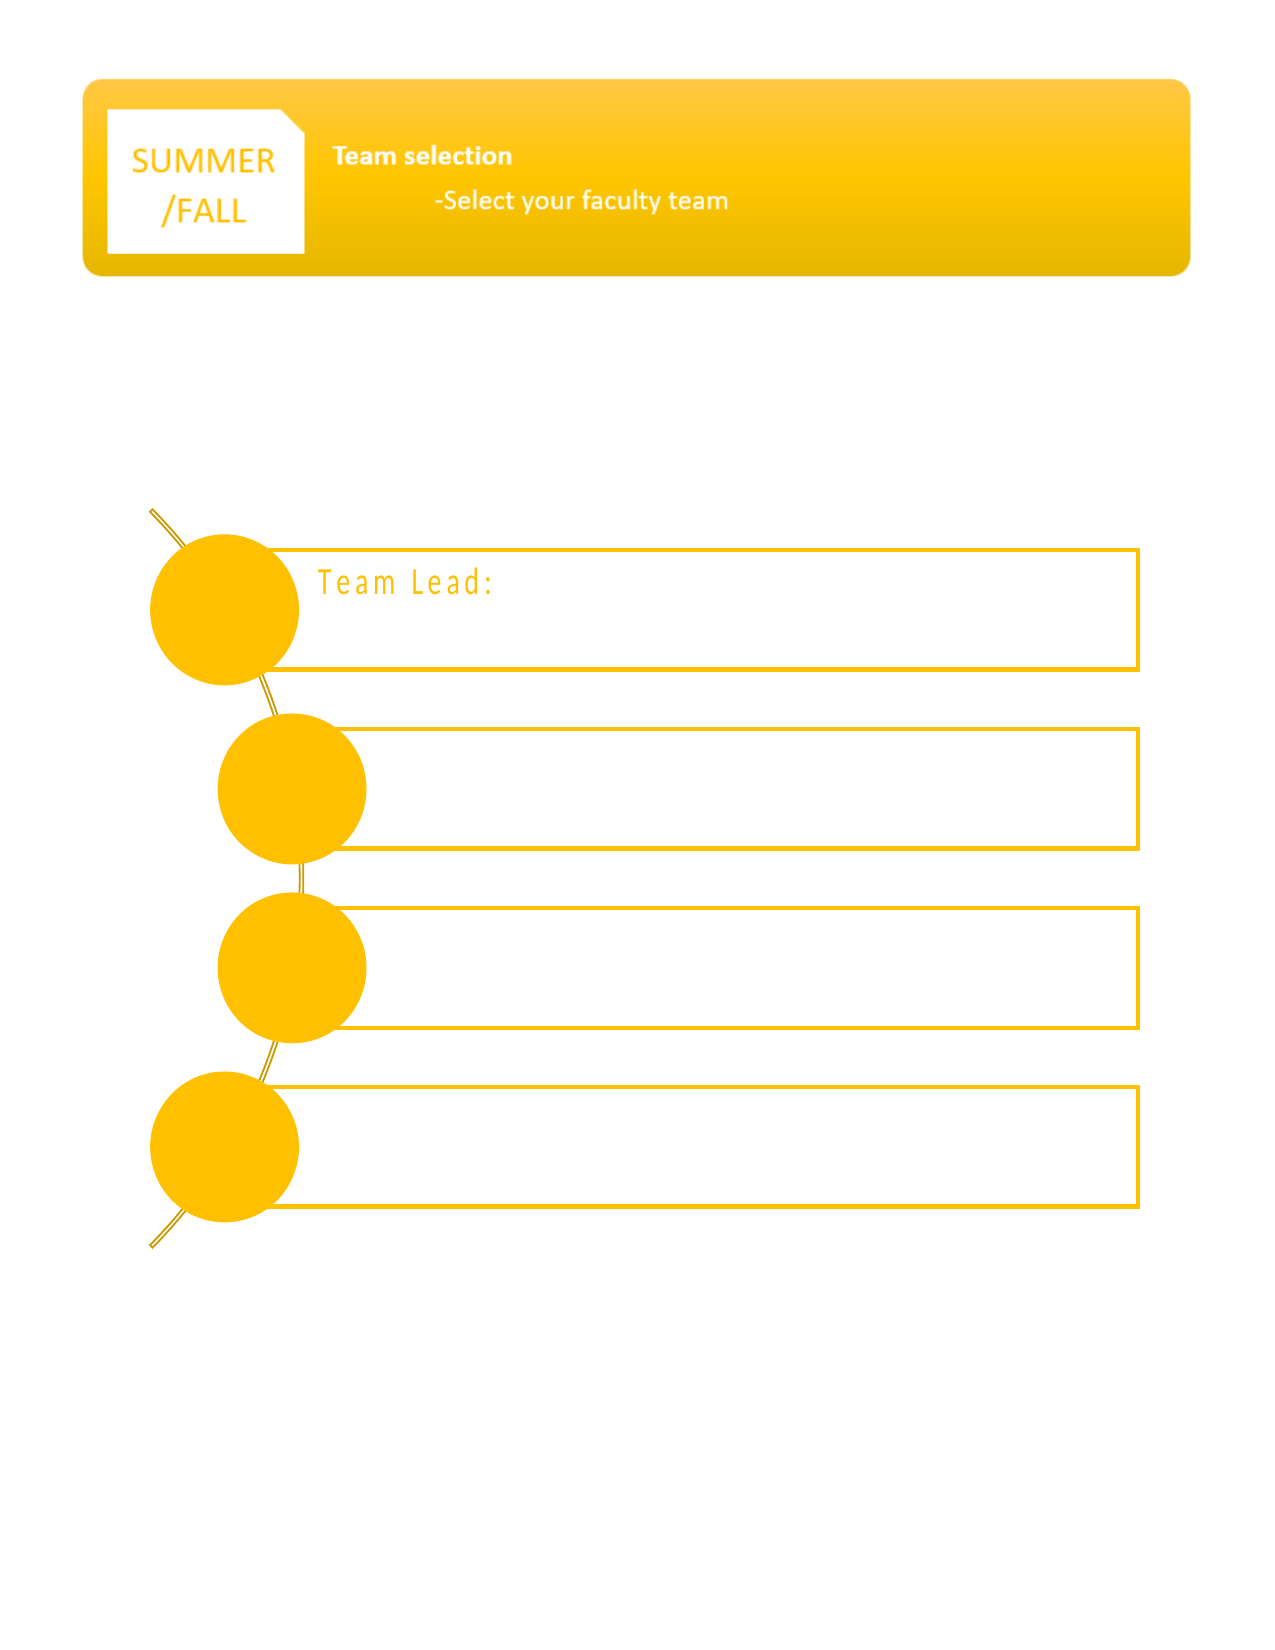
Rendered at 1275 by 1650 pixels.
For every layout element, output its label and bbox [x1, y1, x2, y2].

picture [75, 75, 1200, 279]
